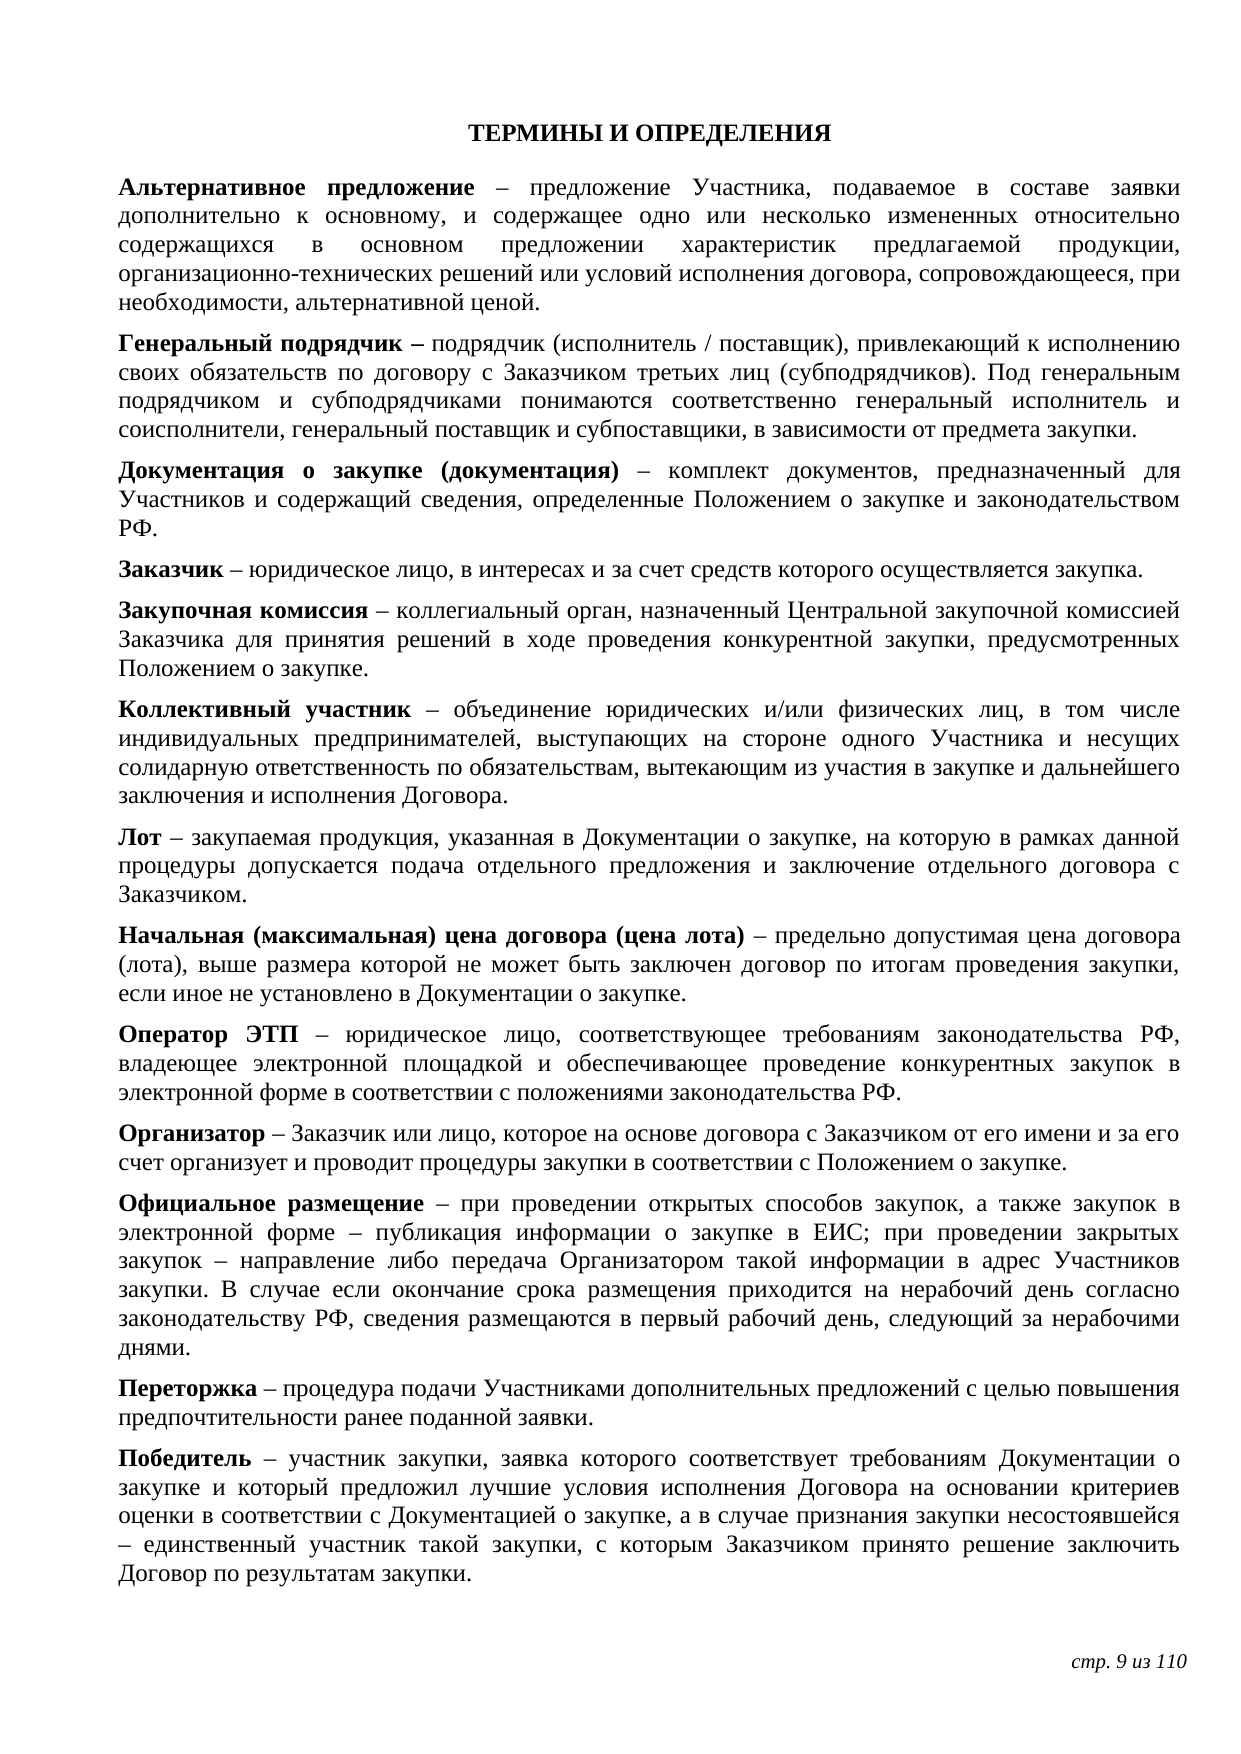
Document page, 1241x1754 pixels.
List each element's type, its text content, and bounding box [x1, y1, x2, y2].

text Коллективный участник – объединение юридических и/или физических лиц, в том числе индивидуальных предпринимателей, выступающих на стороне одного Участника и несущих солидарную ответственность по обязательствам, вытекающим из участия в закупке и дальнейшего заключения и исполнения Договора. [118, 694, 1181, 809]
text Альтернативное предложение – предложение Участника, подаваемое в составе заявки дополнительно к основному, и содержащее одно или несколько измененных относительно содержащихся в основном предложении характеристик предлагаемой продукции, организационно-технических решений или условий исполнения договора, сопровождающееся, при необходимости, альтернативной ценой. [118, 172, 1181, 316]
text Победитель – участник закупки, заявка которого соответствует требованиям Документации о закупке и который предложил лучшие условия исполнения Договора на основании критериев оценки в соответствии с Документацией о закупке, а в случае признания закупки несостоявшейся – единственный участник такой закупки, с которым Заказчиком принято решение заключить Договор по результатам закупки. [118, 1443, 1181, 1587]
text Заказчик – юридическое лицо, в интересах и за счет средств которого осуществляется закупка. [118, 554, 1181, 583]
text Закупочная комиссия – коллегиальный орган, назначенный Центральной закупочной комиссией Заказчика для принятия решений в ходе проведения конкурентной закупки, предусмотренных Положением о закупке. [118, 596, 1181, 682]
subtitle ТЕРМИНЫ И ОПРЕДЕЛЕНИЯ [118, 118, 1181, 147]
text Лот – закупаемая продукция, указанная в Документации о закупке, на которую в рамках данной процедуры допускается подача отдельного предложения и заключение отдельного договора с Заказчиком. [118, 822, 1181, 908]
text Документация о закупке (документация) – комплект документов, предназначенный для Участников и содержащий сведения, определенные Положением о закупке и законодательством РФ. [118, 456, 1181, 542]
text Официальное размещение – при проведении открытых способов закупок, а также закупок в электронной форме – публикация информации о закупке в ЕИС; при проведении закрытых закупок – направление либо передача Организатором такой информации в адрес Участников закупки. В случае если окончание срока размещения приходится на нерабочий день согласно законодательству РФ, сведения размещаются в первый рабочий день, следующий за нерабочими днями. [118, 1188, 1181, 1361]
text Генеральный подрядчик – подрядчик (исполнитель / поставщик), привлекающий к исполнению своих обязательств по договору с Заказчиком третьих лиц (субподрядчиков). Под генеральным подрядчиком и субподрядчиками понимаются соответственно генеральный исполнитель и соисполнители, генеральный поставщик и субпоставщики, в зависимости от предмета закупки. [118, 328, 1181, 443]
text Начальная (максимальная) цена договора (цена лота) – предельно допустимая цена договора (лота), выше размера которой не может быть заключен договор по итогам проведения закупки, если иное не установлено в Документации о закупке. [118, 921, 1181, 1007]
text Оператор ЭТП – юридическое лицо, соответствующее требованиям законодательства РФ, владеющее электронной площадкой и обеспечивающее проведение конкурентных закупок в электронной форме в соответствии с положениями законодательства РФ. [118, 1019, 1181, 1106]
text Переторжка – процедура подачи Участниками дополнительных предложений с целью повышения предпочтительности ранее поданной заявки. [118, 1373, 1181, 1431]
text Организатор – Заказчик или лицо, которое на основе договора с Заказчиком от его имени и за его счет организует и проводит процедуры закупки в соответствии с Положением о закупке. [118, 1118, 1181, 1176]
